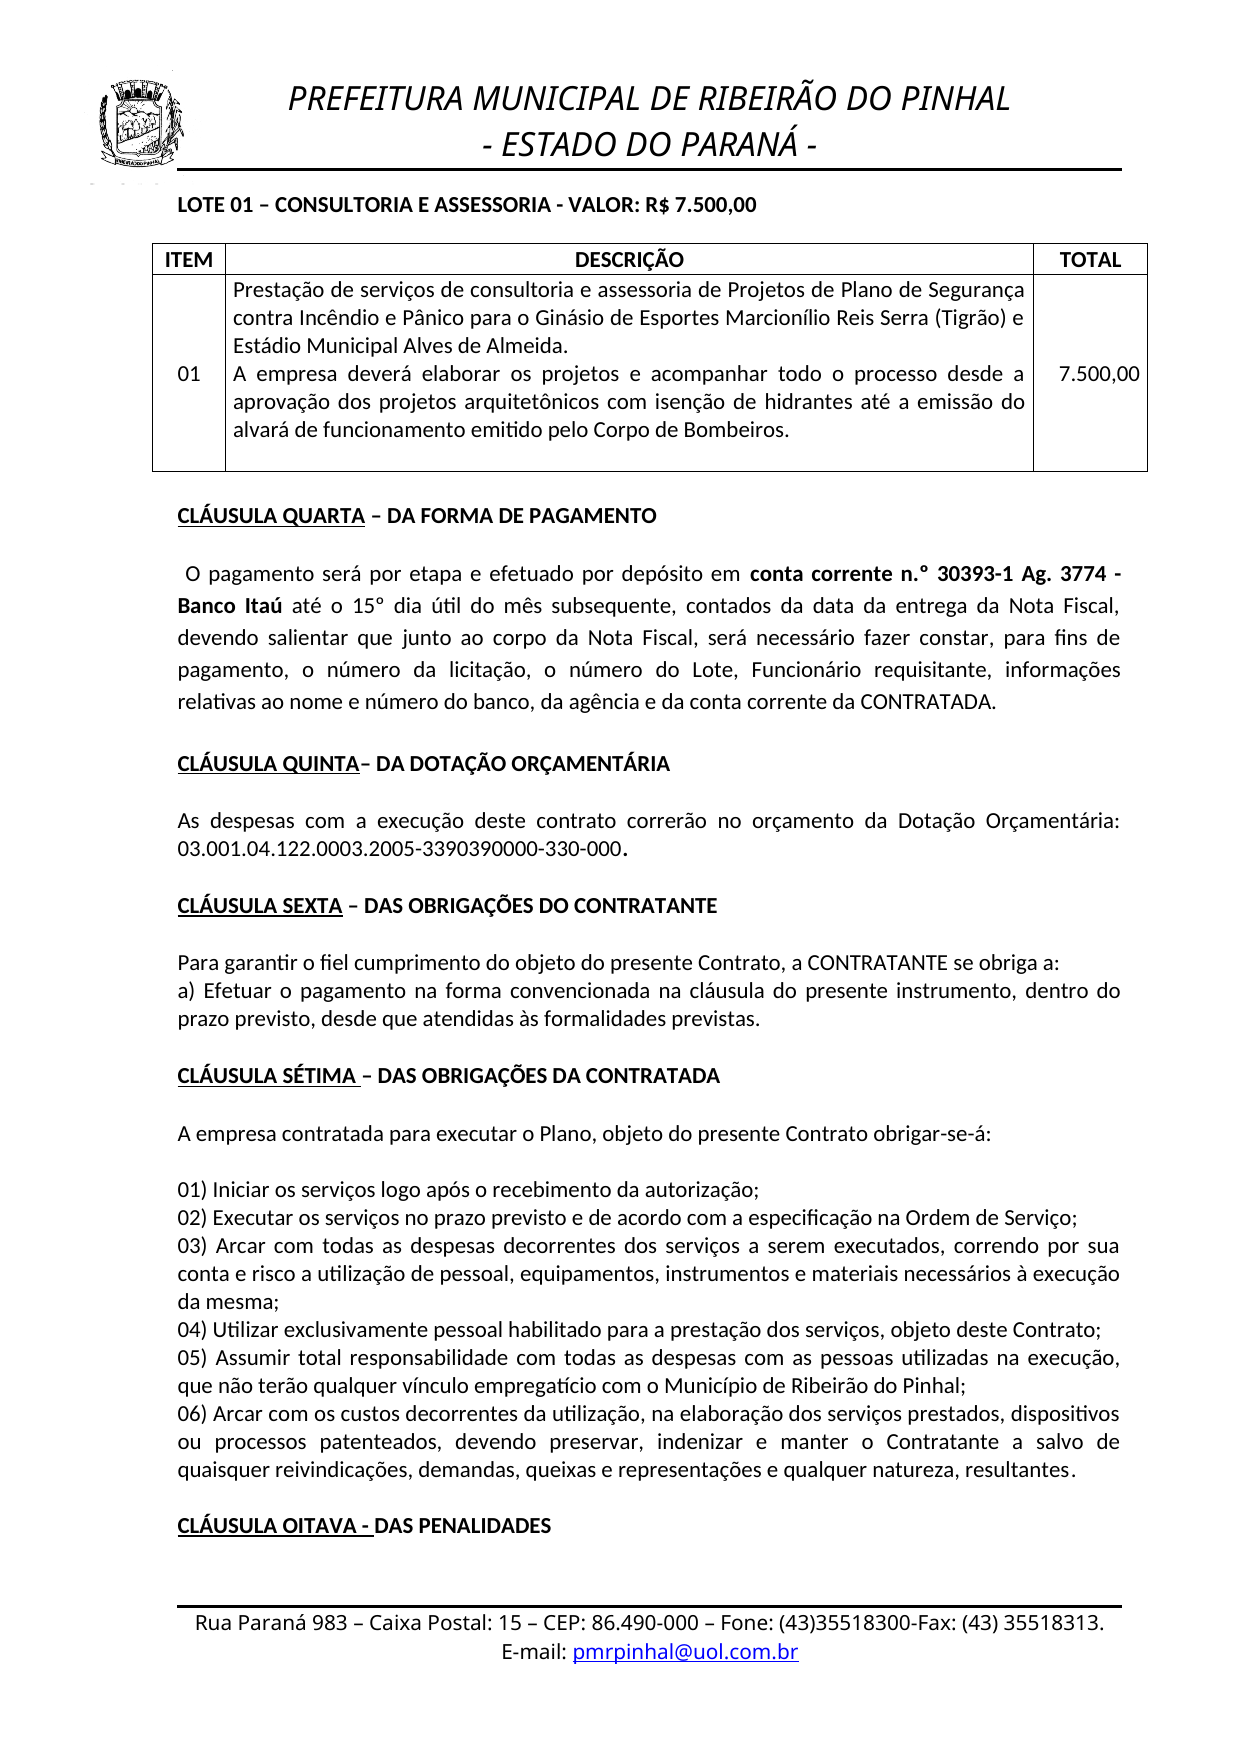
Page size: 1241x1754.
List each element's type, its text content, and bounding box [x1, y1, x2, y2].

text As despesas com a execução deste contrato correrão no orçamento da Dotação Orçamentária: 03.001.04.122.0003.2005-3390390000-330-000. [177, 806, 1122, 862]
text CLÁUSULA SEXTA – DAS OBRIGAÇÕES DO CONTRATANTE [177, 891, 1122, 919]
text A empresa contratada para executar o Plano, objeto do presente Contrato obrigar-se-á: [177, 1119, 1122, 1147]
text 06) Arcar com os custos decorrentes da utilização, na elaboração dos serviços prestados, dispositivos ou processos patenteados, devendo preservar, indenizar e manter o Contratante a salvo de quaisquer reivindicações, demandas, queixas e representações e qualquer natureza, resultantes. [177, 1399, 1122, 1483]
text 05) Assumir total responsabilidade com todas as despesas com as pessoas utilizadas na execução, que não terão qualquer vínculo empregatício com o Município de Ribeirão do Pinhal; [177, 1343, 1122, 1399]
text CLÁUSULA QUARTA – DA FORMA DE PAGAMENTO [177, 501, 1122, 529]
table_cell 7.500,00 [1034, 275, 1147, 471]
text O pagamento será por etapa e efetuado por depósito em conta corrente n.º 30393-1 Ag. 3774 - Banco Itaú até o 15º dia útil do mês subsequente, contados da data da entrega da Nota Fiscal, devendo salientar que junto ao corpo da Nota Fiscal, será necessário fazer constar, para fins de pagamento, o número da licitação, o número do Lote, Funcionário requisitante, informações relativas ao nome e número do banco, da agência e da conta corrente da CONTRATADA. [177, 559, 1122, 715]
text 03) Arcar com todas as despesas decorrentes dos serviços a serem executados, correndo por sua conta e risco a utilização de pessoal, equipamentos, instrumentos e materiais necessários à execução da mesma; [177, 1231, 1122, 1315]
table_header DESCRIÇÃO [226, 244, 1033, 274]
table_cell Prestação de serviços de consultoria e assessoria de Projetos de Plano de Segurança contra Incêndio e Pânico para o Ginásio de Esportes Marcionílio Reis Serra (Tigrão) e Estádio Municipal Alves de Almeida. A empresa deverá elaborar os projetos e acompanhar todo o processo desde a aprovação dos projetos arquitetônicos com isenção de hidrantes até a emissão do alvará de funcionamento emitido pelo Corpo de Bombeiros. [226, 275, 1033, 471]
text 04) Utilizar exclusivamente pessoal habilitado para a prestação dos serviços, objeto deste Contrato; [177, 1315, 1122, 1343]
table_header ITEM [153, 244, 225, 274]
table_header TOTAL [1034, 244, 1147, 274]
text 01) Iniciar os serviços logo após o recebimento da autorização; [177, 1175, 1122, 1203]
text LOTE 01 – CONSULTORIA E ASSESSORIA - VALOR: R$ 7.500,00 [177, 190, 1122, 218]
text a) Efetuar o pagamento na forma convencionada na cláusula do presente instrumento, dentro do prazo previsto, desde que atendidas às formalidades previstas. [177, 976, 1122, 1032]
text Para garantir o fiel cumprimento do objeto do presente Contrato, a CONTRATANTE se obriga a: [177, 948, 1122, 976]
text CLÁUSULA OITAVA - DAS PENALIDADES [177, 1511, 1122, 1539]
picture [83, 65, 202, 185]
text CLÁUSULA SÉTIMA – DAS OBRIGAÇÕES DA CONTRATADA [177, 1062, 1122, 1089]
table_cell 01 [153, 275, 225, 471]
text 02) Executar os serviços no prazo previsto e de acordo com a especificação na Ordem de Serviço; [177, 1203, 1122, 1231]
text CLÁUSULA QUINTA– DA DOTAÇÃO ORÇAMENTÁRIA [177, 749, 1122, 777]
